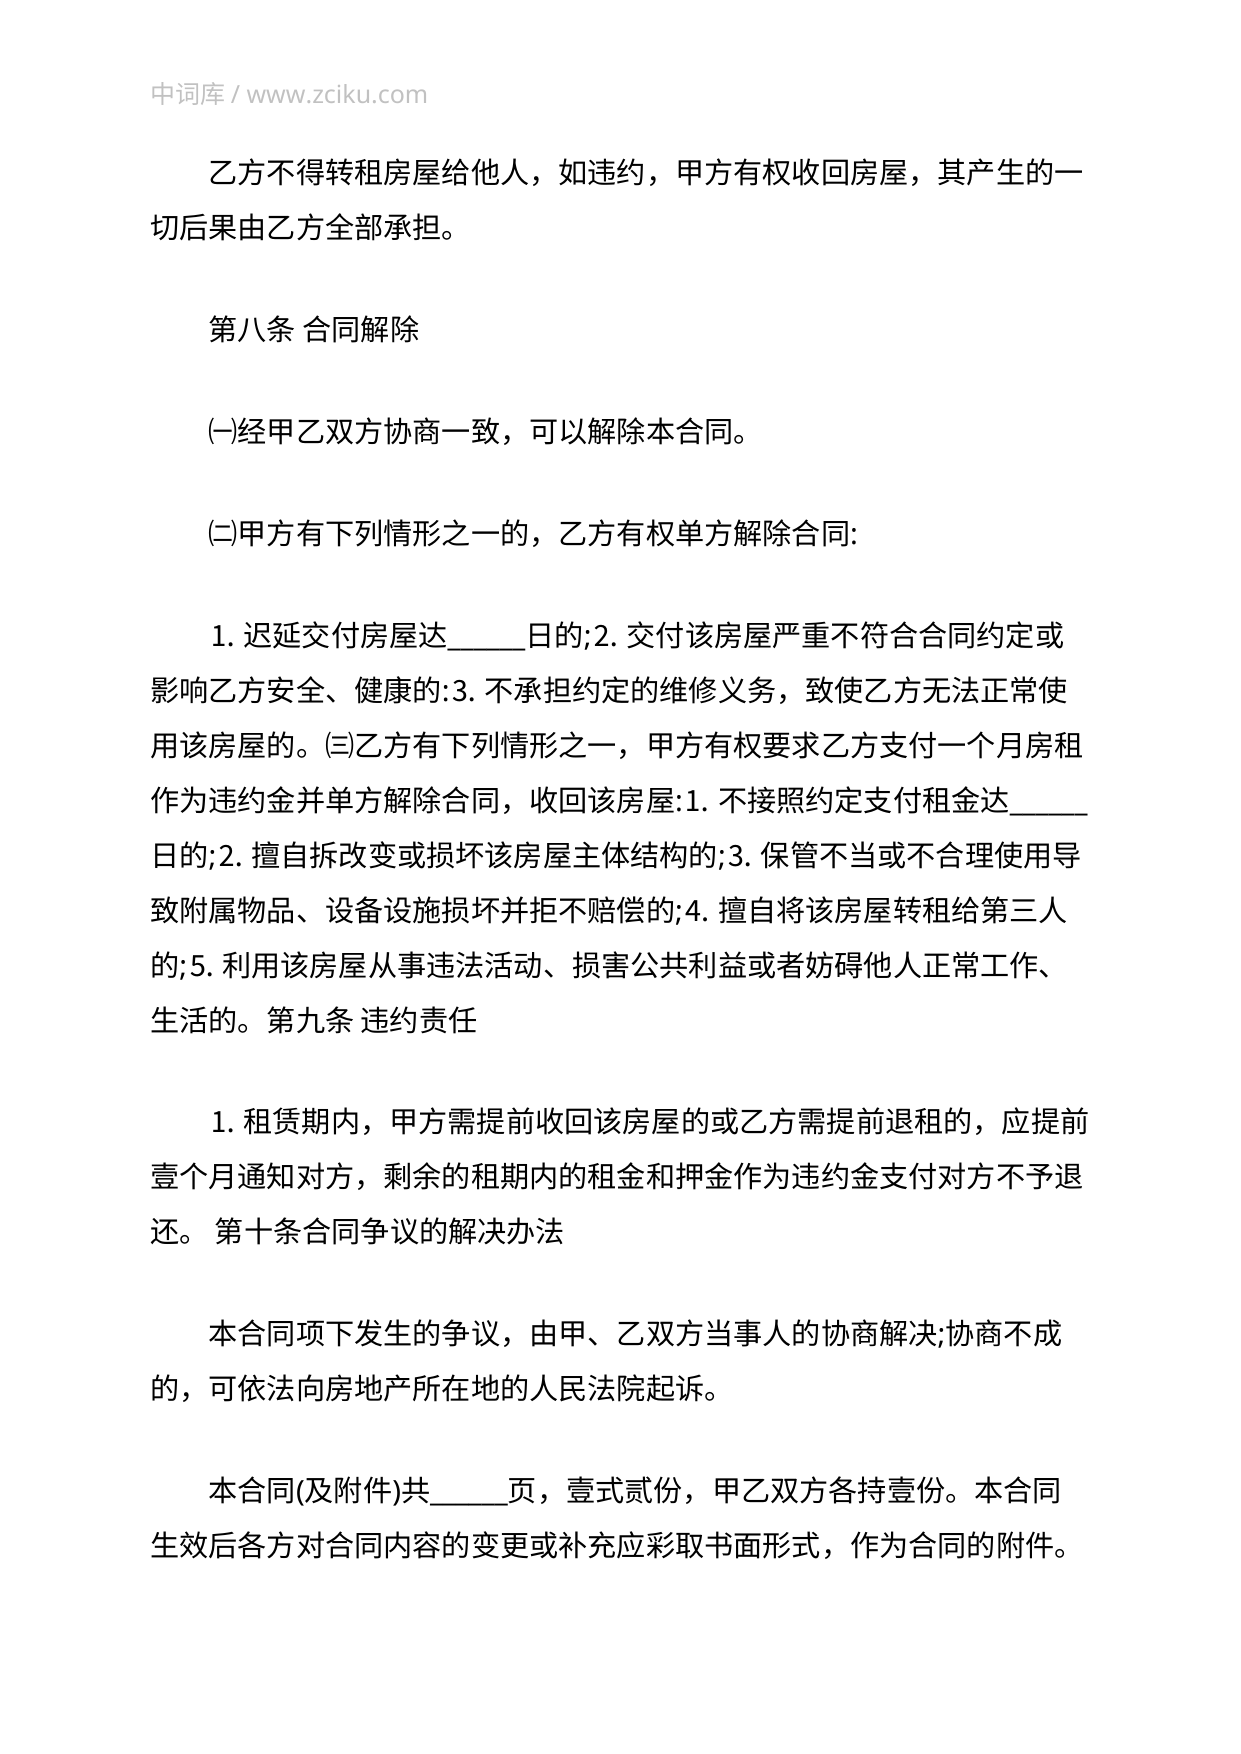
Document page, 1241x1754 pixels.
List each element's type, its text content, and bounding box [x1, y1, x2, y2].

text ⒈租赁期内，甲方需提前收回该房屋的或乙方需提前退租的，应提前壹个月通知对方，剩余的租期内的租金和押金作为违约金支付对方不予退还。 第十条合同争议的解决办法 [150, 1099, 1090, 1251]
text ⒈迟延交付房屋达______日的;⒉交付该房屋严重不符合合同约定或影响乙方安全、健康的:⒊不承担约定的维修义务，致使乙方无法正常使用该房屋的。㈢乙方有下列情形之一，甲方有权要求乙方支付一个月房租作为违约金并单方解除合同，收回该房屋:⒈不接照约定支付租金达______日的;⒉擅自拆改变或损坏该房屋主体结构的;⒊保管不当或不合理使用导致附属物品、设备设施损坏并拒不赔偿的;⒋擅自将该房屋转租给第三人的;⒌利用该房屋从事违法活动、损害公共利益或者妨碍他人正常工作、生活的。第九条 违约责任 [150, 612, 1090, 1039]
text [150, 1467, 1090, 1564]
text ㈡甲方有下列情形之一的，乙方有权单方解除合同: [150, 510, 1090, 553]
text 本合同项下发生的争议，由甲、乙双方当事人的协商解决;协商不成的，可依法向房地产所在地的人民法院起诉。 [150, 1311, 1090, 1408]
text 乙方不得转租房屋给他人，如违约，甲方有权收回房屋，其产生的一切后果由乙方全部承担。 [150, 150, 1090, 247]
text 第八条 合同解除 [150, 307, 1090, 349]
text ㈠经甲乙双方协商一致，可以解除本合同。 [150, 408, 1090, 451]
